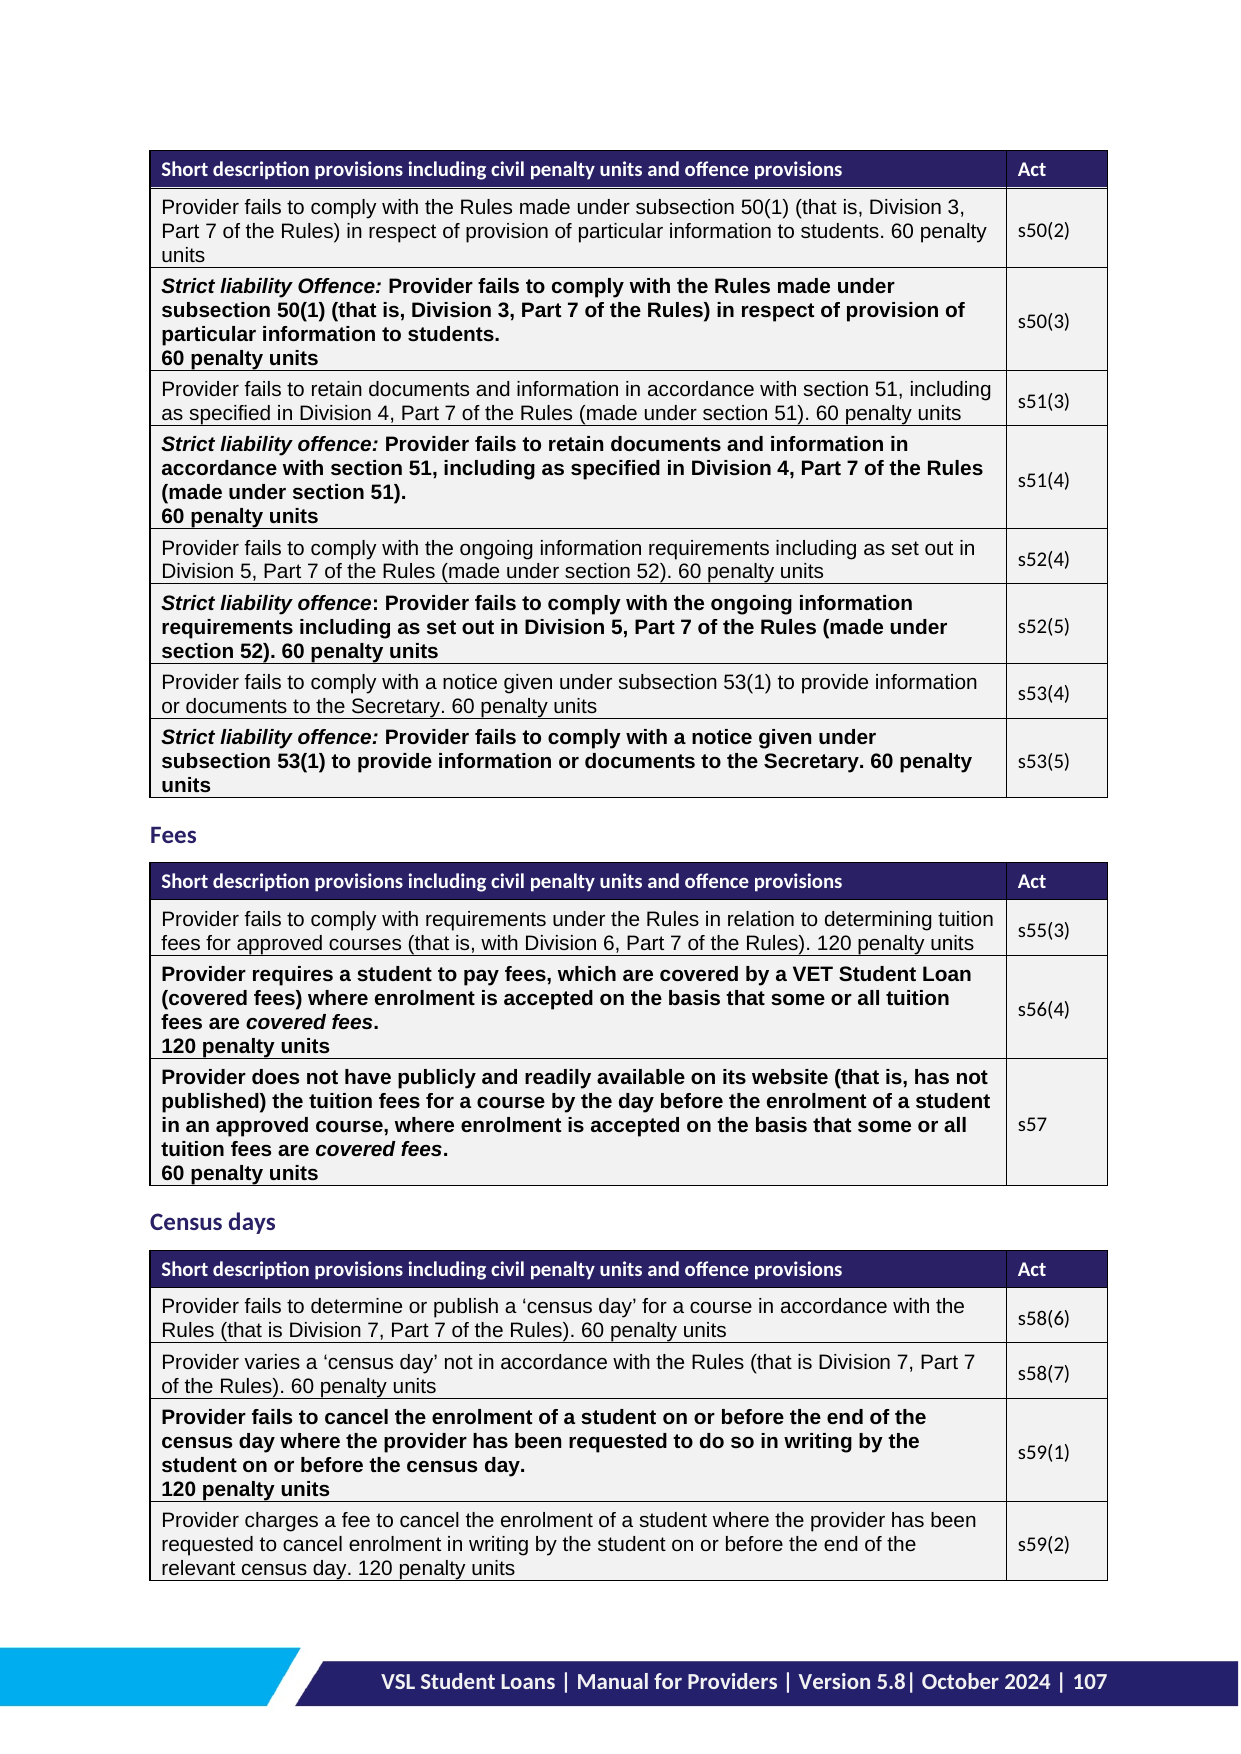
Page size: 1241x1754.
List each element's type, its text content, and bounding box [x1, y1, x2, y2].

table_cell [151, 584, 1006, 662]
table_header Act [1007, 151, 1107, 187]
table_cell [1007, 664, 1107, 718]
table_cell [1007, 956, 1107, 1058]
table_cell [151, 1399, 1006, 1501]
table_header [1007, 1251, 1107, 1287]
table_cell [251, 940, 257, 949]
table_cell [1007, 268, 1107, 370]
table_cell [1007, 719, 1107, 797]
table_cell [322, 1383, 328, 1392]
picture [0, 1647, 1239, 1753]
table_cell Provider fails to comply with the Rules made under subsection 50(1) (that is, Division 3, Part 7 of the Rules) in respect of provision of particular information to students. 60 penalty units [151, 189, 1006, 267]
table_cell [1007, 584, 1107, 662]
table_header Short description provisions including civil penalty units and offence provisions [151, 151, 1006, 187]
subtitle Census days [150, 1207, 1107, 1237]
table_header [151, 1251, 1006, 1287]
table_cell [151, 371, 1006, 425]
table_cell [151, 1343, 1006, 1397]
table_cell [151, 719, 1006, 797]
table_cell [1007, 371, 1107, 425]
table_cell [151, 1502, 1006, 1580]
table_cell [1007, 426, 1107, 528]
table_cell Strict liability Offence: Provider fails to comply with the Rules made under subsection 50(1) (that is, Division 3, Part 7 of the Rules) in respect of provision of particular information to students. 60 penalty units [151, 268, 1006, 370]
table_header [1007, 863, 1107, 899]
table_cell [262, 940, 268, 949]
subtitle Fees [150, 819, 1107, 849]
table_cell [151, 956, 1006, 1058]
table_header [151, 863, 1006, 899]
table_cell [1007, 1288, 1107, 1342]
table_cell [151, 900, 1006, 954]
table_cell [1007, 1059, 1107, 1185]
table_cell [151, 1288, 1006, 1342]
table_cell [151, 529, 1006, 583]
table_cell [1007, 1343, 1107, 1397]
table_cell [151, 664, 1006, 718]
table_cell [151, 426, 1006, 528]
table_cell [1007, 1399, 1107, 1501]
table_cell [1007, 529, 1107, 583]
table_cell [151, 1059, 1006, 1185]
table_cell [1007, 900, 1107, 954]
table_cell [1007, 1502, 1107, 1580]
table_cell s50(2) [1007, 189, 1107, 267]
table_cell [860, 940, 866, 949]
